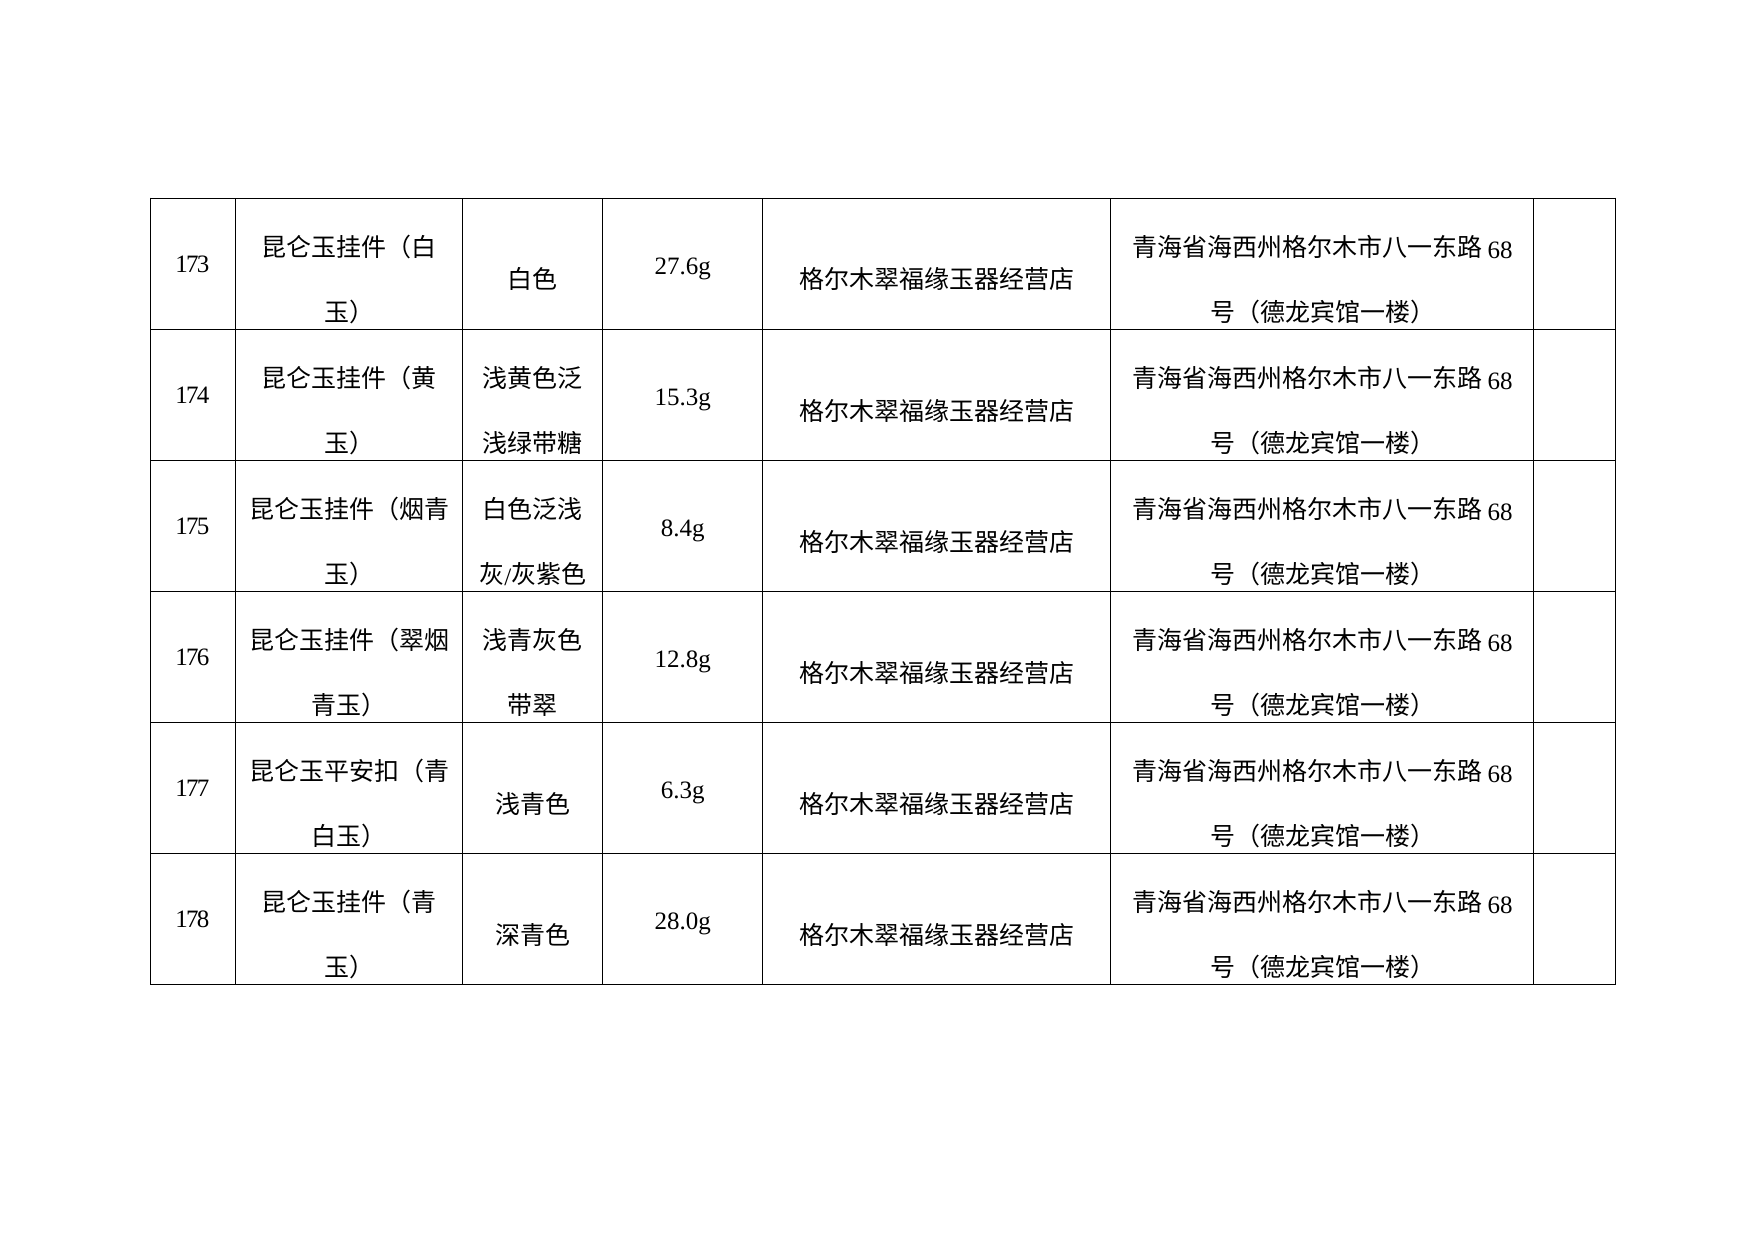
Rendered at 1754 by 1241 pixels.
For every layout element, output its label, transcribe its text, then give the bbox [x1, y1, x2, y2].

table_cell 格尔木翠福缘玉器经营店 [763, 461, 1110, 591]
table_cell 白色 [463, 199, 602, 329]
table_cell 15.3g [603, 330, 762, 460]
table_cell 格尔木翠福缘玉器经营店 [763, 723, 1110, 853]
table_cell 28.0g [603, 854, 762, 984]
table_cell [1534, 330, 1615, 460]
table_cell 175 [151, 461, 235, 591]
table_cell 青海省海西州格尔木市八一东路68号（德龙宾馆一楼） [1111, 199, 1533, 329]
table_cell 176 [151, 592, 235, 722]
table_cell 173 [151, 199, 235, 329]
table_cell 8.4g [603, 461, 762, 591]
table_cell 浅青灰色带翠 [463, 592, 602, 722]
table_cell 12.8g [603, 592, 762, 722]
table_cell 177 [151, 723, 235, 853]
table_cell 浅黄色泛浅绿带糖 [463, 330, 602, 460]
table_cell 青海省海西州格尔木市八一东路68号（德龙宾馆一楼） [1111, 461, 1533, 591]
table_cell 178 [151, 854, 235, 984]
table_cell 青海省海西州格尔木市八一东路68号（德龙宾馆一楼） [1111, 723, 1533, 853]
table_cell 昆仑玉平安扣（青白玉） [236, 723, 462, 853]
table_cell 白色泛浅灰/灰紫色 [463, 461, 602, 591]
table_cell [1534, 854, 1615, 984]
table_cell 昆仑玉挂件（翠烟青玉） [236, 592, 462, 722]
table_cell 昆仑玉挂件（烟青玉） [236, 461, 462, 591]
table_cell 昆仑玉挂件（青玉） [236, 854, 462, 984]
table_cell 格尔木翠福缘玉器经营店 [763, 854, 1110, 984]
table_cell 昆仑玉挂件（白玉） [236, 199, 462, 329]
table_cell 昆仑玉挂件（黄玉） [236, 330, 462, 460]
table_cell [1534, 461, 1615, 591]
table_cell [1534, 592, 1615, 722]
table_cell 27.6g [603, 199, 762, 329]
table_cell 青海省海西州格尔木市八一东路68号（德龙宾馆一楼） [1111, 330, 1533, 460]
table_cell 格尔木翠福缘玉器经营店 [763, 199, 1110, 329]
table_cell [1534, 723, 1615, 853]
table_cell 6.3g [603, 723, 762, 853]
table_cell 青海省海西州格尔木市八一东路68号（德龙宾馆一楼） [1111, 854, 1533, 984]
table_cell 深青色 [463, 854, 602, 984]
table_cell 浅青色 [463, 723, 602, 853]
table_cell 174 [151, 330, 235, 460]
table_cell 青海省海西州格尔木市八一东路68号（德龙宾馆一楼） [1111, 592, 1533, 722]
table_cell [1534, 199, 1615, 329]
table_cell 格尔木翠福缘玉器经营店 [763, 330, 1110, 460]
table_cell 格尔木翠福缘玉器经营店 [763, 592, 1110, 722]
